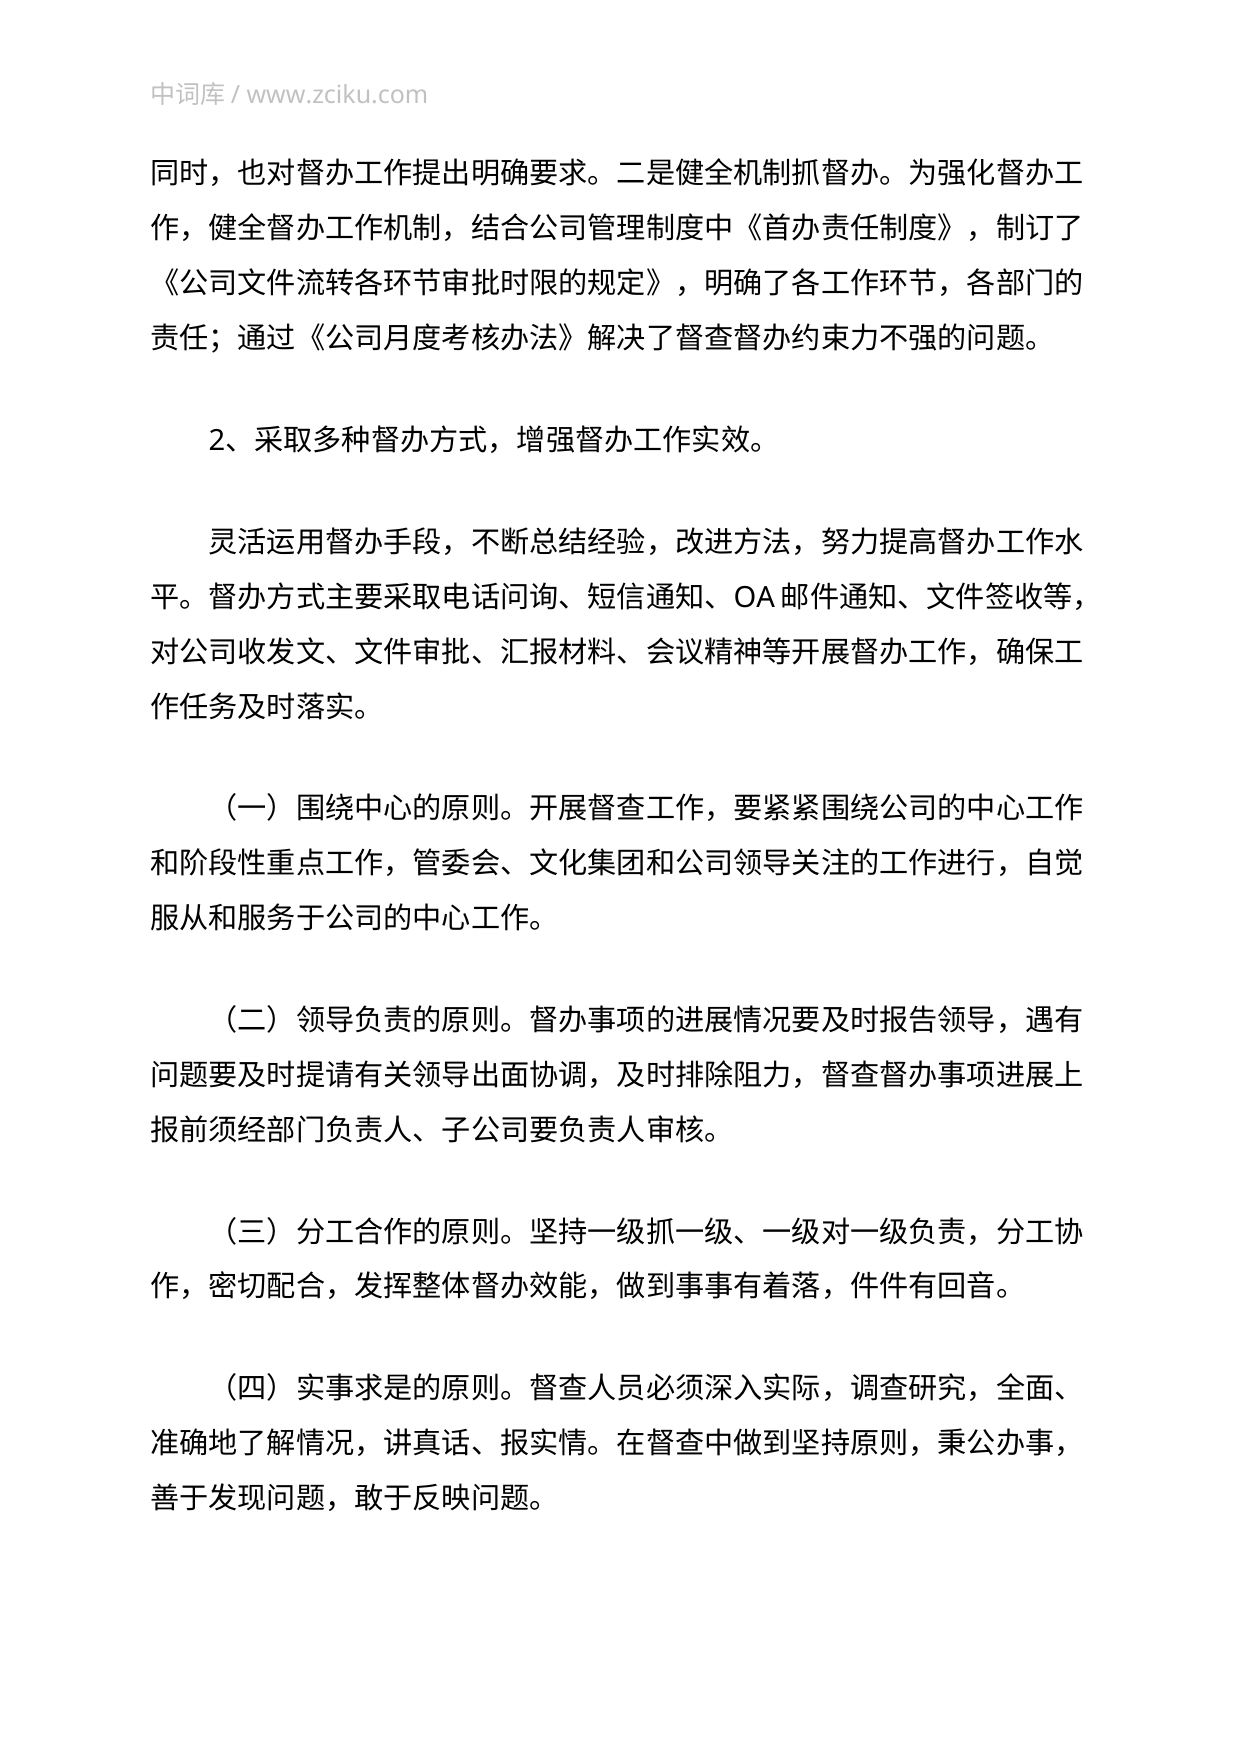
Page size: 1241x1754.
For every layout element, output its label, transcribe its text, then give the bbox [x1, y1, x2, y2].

text 2、采取多种督办方式，增强督办工作实效。 [150, 416, 1090, 459]
text （一）围绕中心的原则。开展督查工作，要紧紧围绕公司的中心工作和阶段性重点工作，管委会、文化集团和公司领导关注的工作进行，自觉服从和服务于公司的中心工作。 [150, 785, 1090, 937]
text （三）分工合作的原则。坚持一级抓一级、一级对一级负责，分工协作，密切配合，发挥整体督办效能，做到事事有着落，件件有回音。 [150, 1208, 1090, 1305]
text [150, 150, 1090, 357]
text （四）实事求是的原则。督查人员必须深入实际，调查研究，全面、准确地了解情况，讲真话、报实情。在督查中做到坚持原则，秉公办事，善于发现问题，敢于反映问题。 [150, 1365, 1090, 1517]
text （二）领导负责的原则。督办事项的进展情况要及时报告领导，遇有问题要及时提请有关领导出面协调，及时排除阻力，督查督办事项进展上报前须经部门负责人、子公司要负责人审核。 [150, 997, 1090, 1149]
text 灵活运用督办手段，不断总结经验，改进方法，努力提高督办工作水平。督办方式主要采取电话问询、短信通知、OA邮件通知、文件签收等，对公司收发文、文件审批、汇报材料、会议精神等开展督办工作，确保工作任务及时落实。 [150, 518, 1090, 726]
